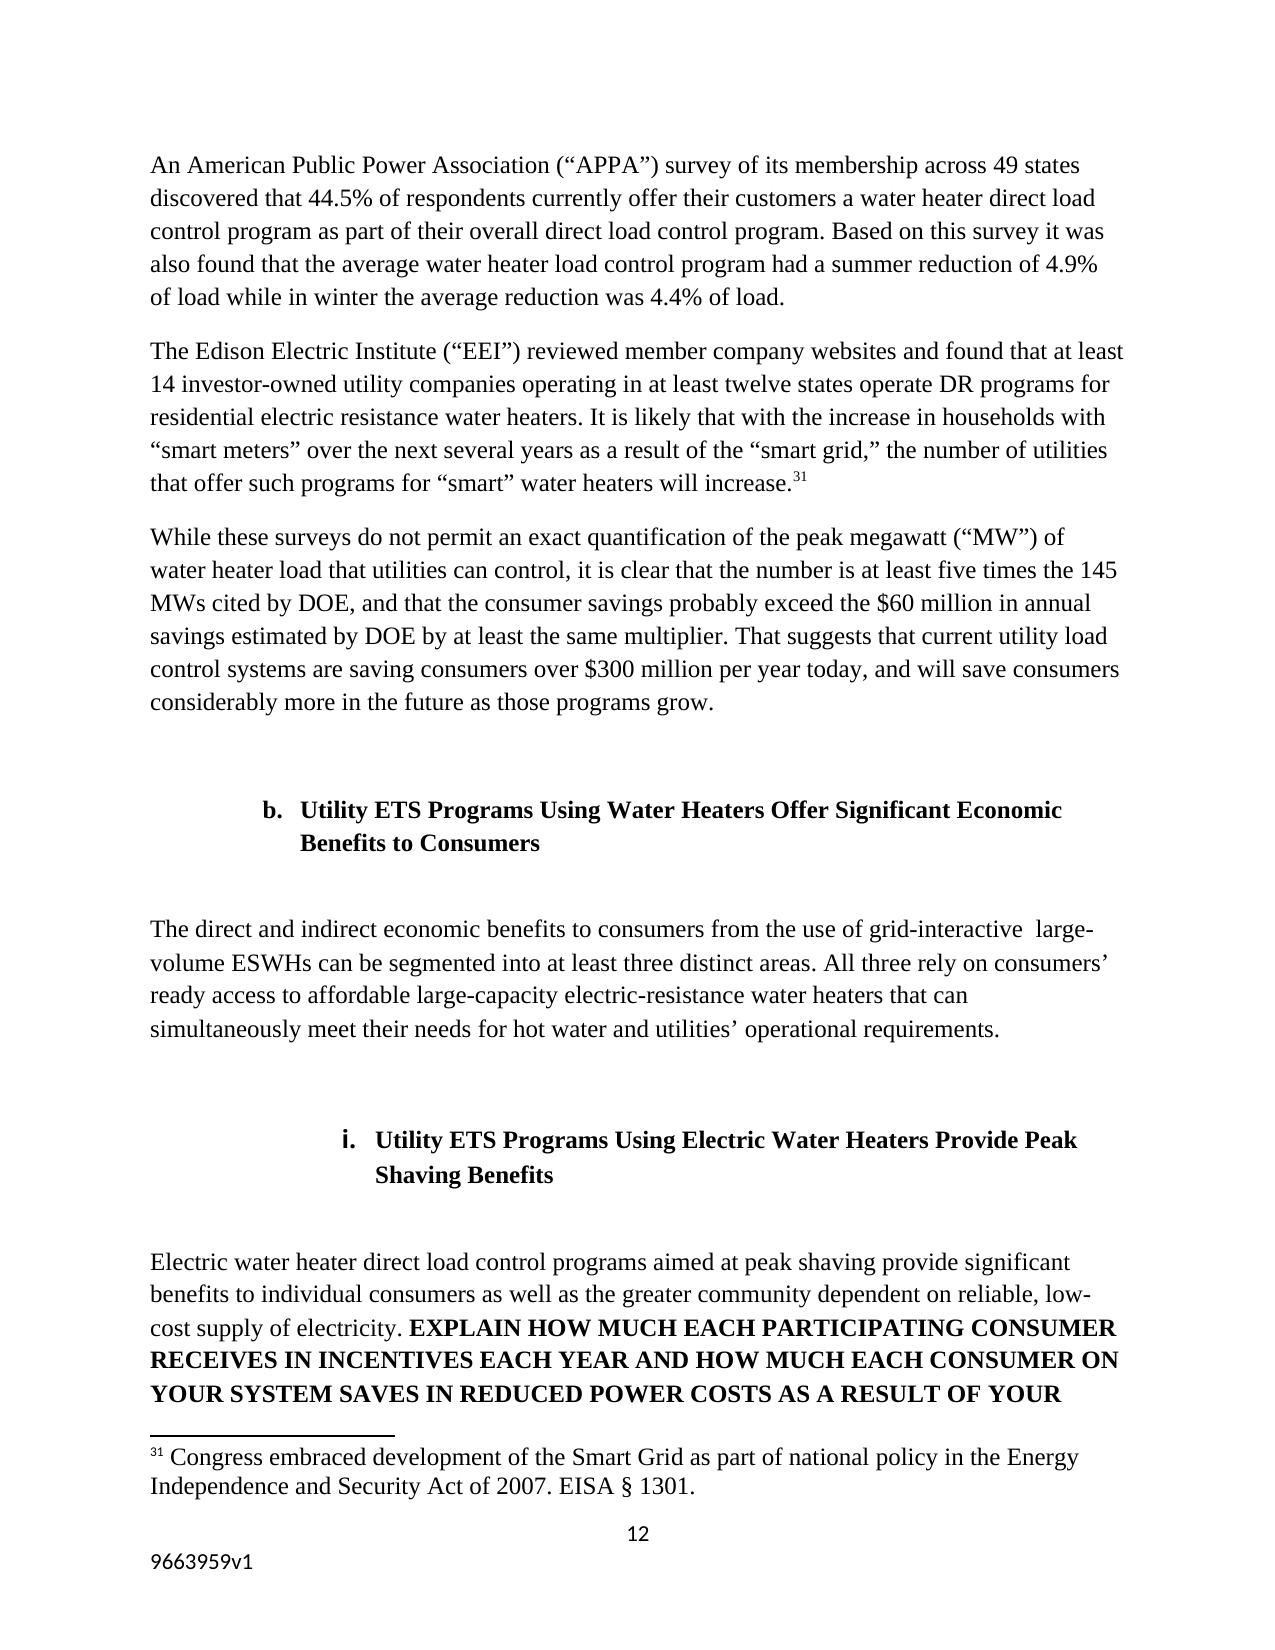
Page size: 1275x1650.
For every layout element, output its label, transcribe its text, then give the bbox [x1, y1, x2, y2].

subtitle Utility ETS Programs Using Water Heaters Offer Significant Economic Benefits to Consumers [262, 795, 1125, 856]
text While these surveys do not permit an exact quantification of the peak megawatt (“MW”) of water heater load that utilities can control, it is clear that the number is at least five times the 145 MWs cited by DOE, and that the consumer savings probably exceed the $60 million in annual savings estimated by DOE by at least the same multiplier. That suggests that current utility load control systems are saving consumers over $300 million per year today, and will save consumers considerably more in the future as those programs grow. [150, 522, 1125, 716]
text An American Public Power Association (“APPA”) survey of its membership across 49 states discovered that 44.5% of respondents currently offer their customers a water heater direct load control program as part of their overall direct load control program. Based on this survey it was also found that the average water heater load control program had a summer reduction of 4.9% of load while in winter the average reduction was 4.4% of load. [150, 150, 1125, 311]
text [150, 1247, 1125, 1407]
text The direct and indirect economic benefits to consumers from the use of grid-interactive large-volume ESWHs can be segmented into at least three distinct areas. All three rely on consumers’ ready access to affordable large-capacity electric-resistance water heaters that can simultaneously meet their needs for hot water and utilities’ operational requirements. [150, 914, 1125, 1042]
subtitle Utility ETS Programs Using Electric Water Heaters Provide Peak Shaving Benefits [356, 1121, 1125, 1188]
text The Edison Electric Institute (“EEI”) reviewed member company websites and found that at least 14 investor-owned utility companies operating in at least twelve states operate DR programs for residential electric resistance water heaters. It is likely that with the increase in households with “smart meters” over the next several years as a result of the “smart grid,” the number of utilities that offer such programs for “smart” water heaters will increase. [150, 336, 1125, 497]
